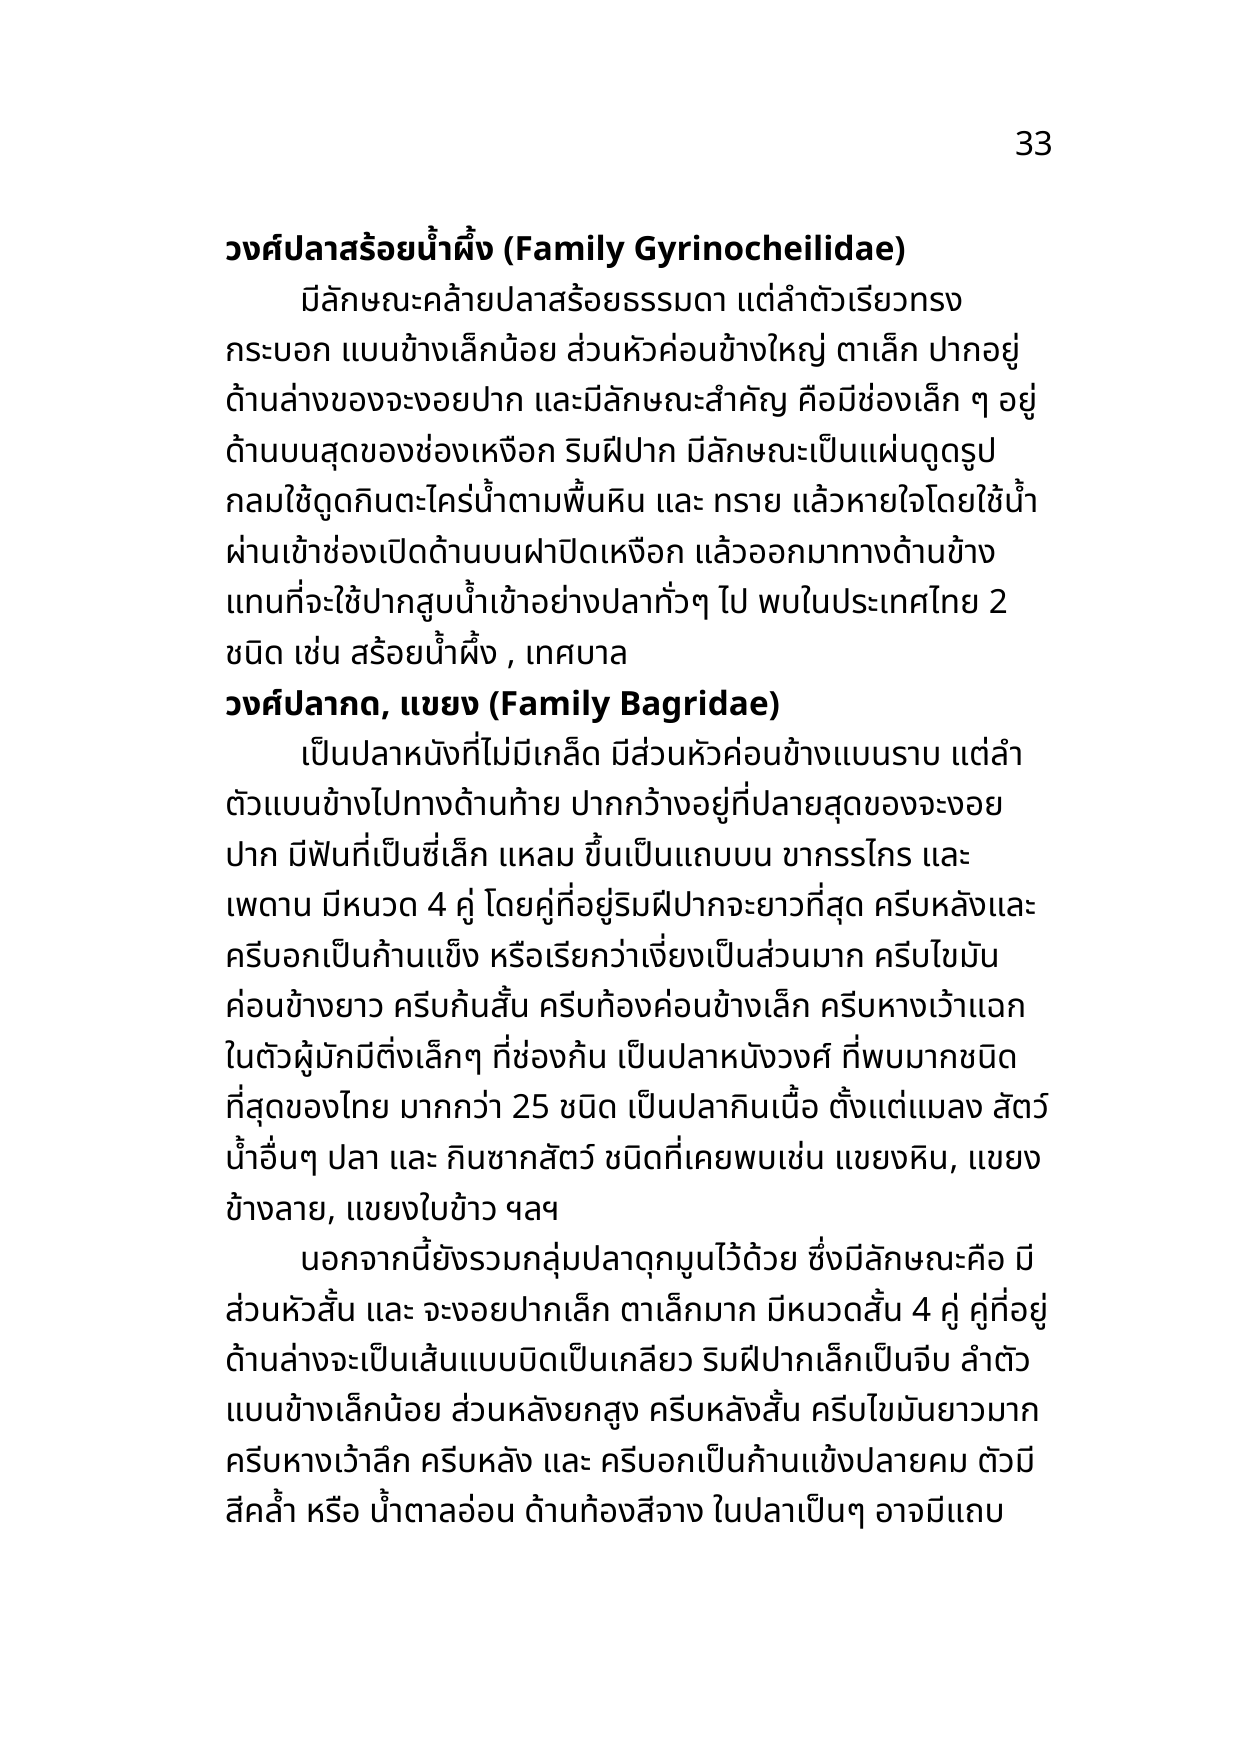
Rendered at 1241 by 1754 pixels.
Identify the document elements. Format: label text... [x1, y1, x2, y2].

text มีลักษณะคล้ายปลาสร้อยธรรมดา แต่ลำตัวเรียวทรงกระบอก แบนข้างเล็กน้อย ส่วนหัวค่อนข้างใหญ่ ตาเล็ก ปากอยู่ด้านล่างของจะงอยปาก และมีลักษณะสำคัญ คือมีช่องเล็ก ๆ อยู่ด้านบนสุดของช่องเหงือก ริมฝีปาก มีลักษณะเป็นแผ่นดูดรูปกลมใช้ดูดกินตะไคร่น้ำตามพื้นหิน และ ทราย แล้วหายใจโดยใช้น้ำผ่านเข้าช่องเปิดด้านบนฝาปิดเหงือก แล้วออกมาทางด้านข้าง แทนที่จะใช้ปากสูบน้ำเข้าอย่างปลาทั่วๆ ไป พบในประเทศไทย 2 ชนิด เช่น สร้อยน้ำผึ้ง , เทศบาล [225, 276, 1053, 679]
text เป็นปลาหนังที่ไม่มีเกล็ด มีส่วนหัวค่อนข้างแบนราบ แต่ลำตัวแบนข้างไปทางด้านท้าย ปากกว้างอยู่ที่ปลายสุดของจะงอยปาก มีฟันที่เป็นซี่เล็ก แหลม ขึ้นเป็นแถบบน ขากรรไกร และ เพดาน มีหนวด 4 คู่ โดยคู่ที่อยู่ริมฝีปากจะยาวที่สุด ครีบหลังและ ครีบอกเป็นก้านแข็ง หรือเรียกว่าเงี่ยงเป็นส่วนมาก ครีบไขมันค่อนข้างยาว ครีบก้นสั้น ครีบท้องค่อนข้างเล็ก ครีบหางเว้าแฉก ในตัวผู้มักมีติ่งเล็กๆ ที่ช่องก้น เป็นปลาหนังวงศ์ ที่พบมากชนิดที่สุดของไทย มากกว่า 25 ชนิด เป็นปลากินเนื้อ ตั้งแต่แมลง สัตว์น้ำอื่นๆ ปลา และ กินซากสัตว์ ชนิดที่เคยพบเช่น แขยงหิน, แขยงข้างลาย, แขยงใบข้าว ฯลฯ [225, 730, 1053, 1235]
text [225, 1235, 1053, 1538]
text วงศ์ปลาสร้อยน้ำผึ้ง (Family Gyrinocheilidae) [225, 225, 1053, 276]
text วงศ์ปลากด, แขยง (Family Bagridae) [225, 679, 1053, 730]
